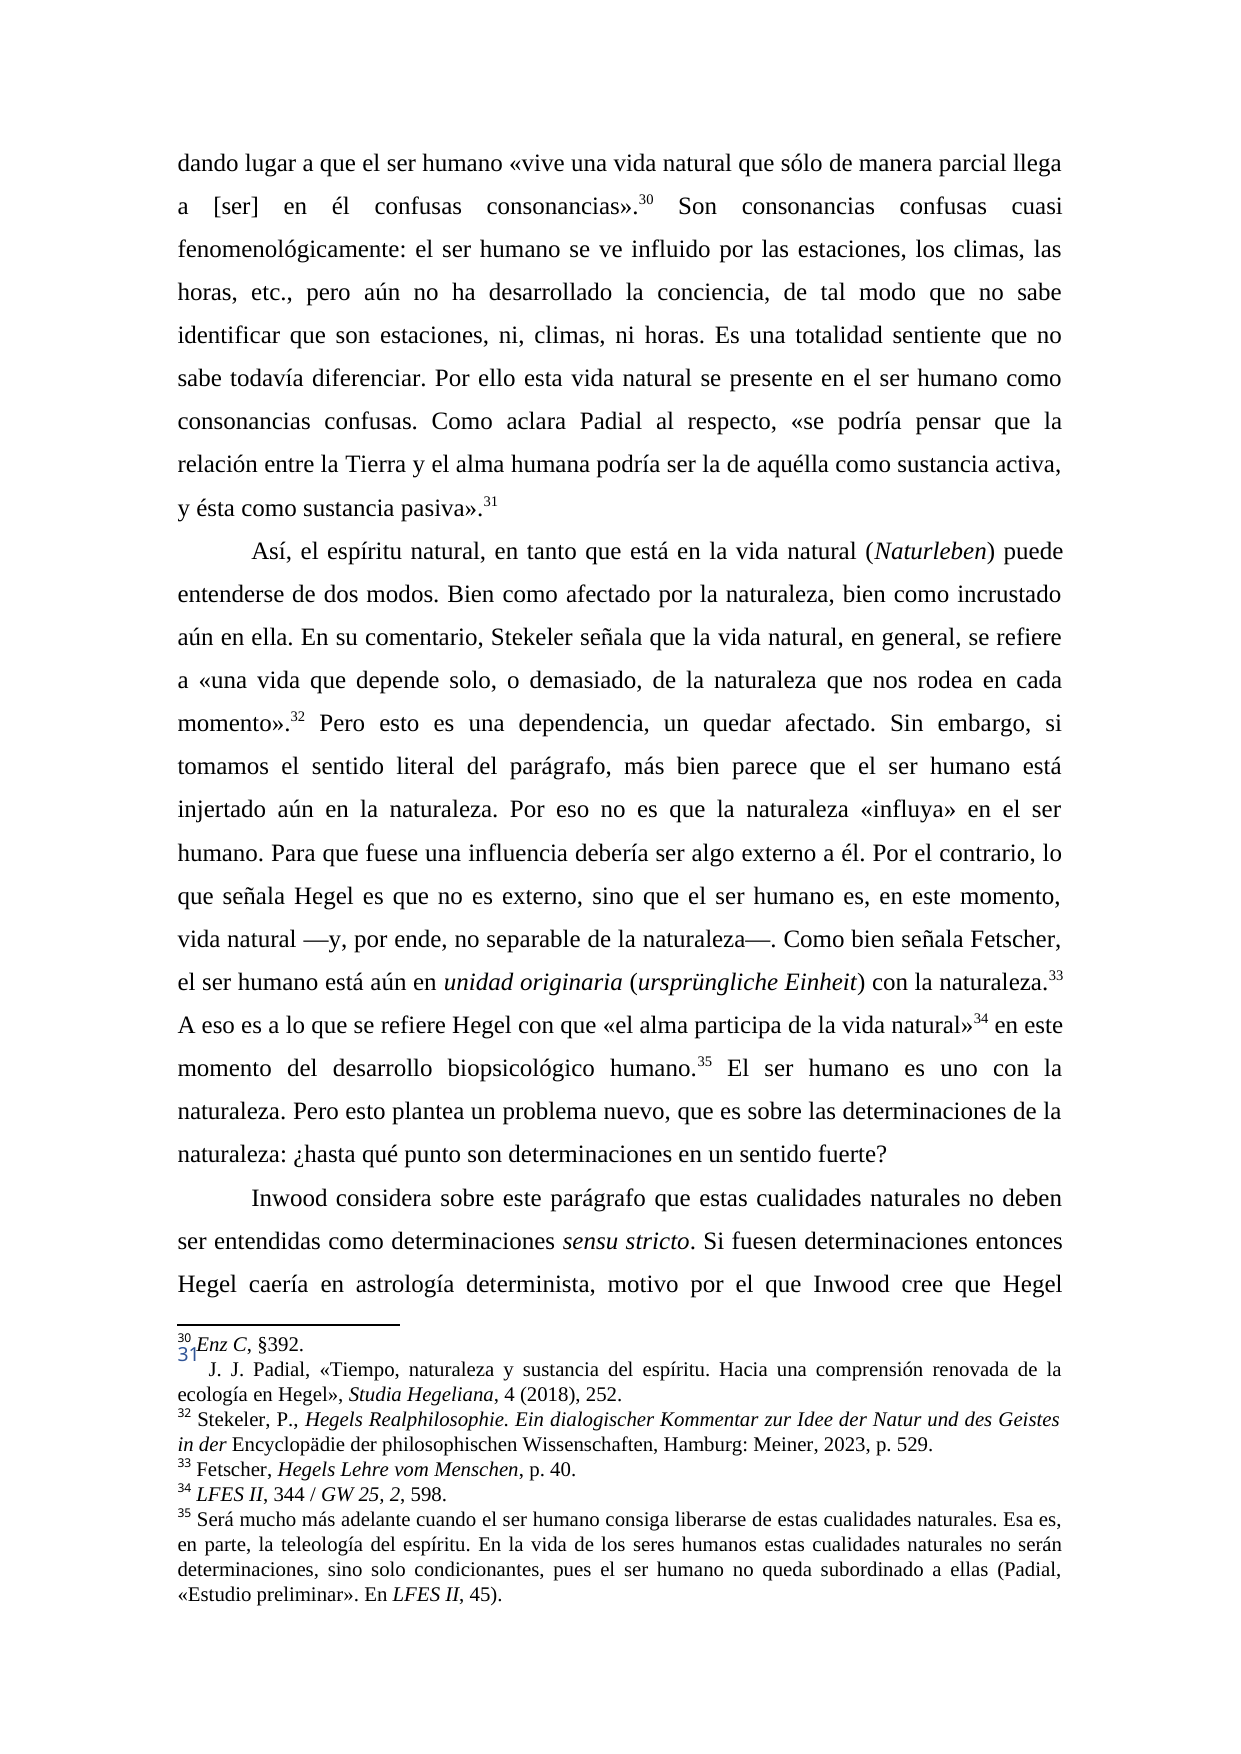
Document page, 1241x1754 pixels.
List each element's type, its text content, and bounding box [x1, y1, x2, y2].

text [177, 1183, 1063, 1298]
text Así, el espíritu natural, en tanto que está en la vida natural (Naturleben) puede entenderse de dos modos. Bien como afectado por la naturaleza, bien como incrustado aún en ella. En su comentario, Stekeler señala que la vida natural, en general, se refiere a «una vida que depende solo, o demasiado, de la naturaleza que nos rodea en cada momento». Pero esto es una dependencia, un quedar afectado. Sin embargo, si tomamos el sentido literal del parágrafo, más bien parece que el ser humano está injertado aún en la naturaleza. Por eso no es que la naturaleza «influya» en el ser humano. Para que fuese una influencia debería ser algo externo a él. Por el contrario, lo que señala Hegel es que no es externo, sino que el ser humano es, en este momento, vida natural —y, por ende, no separable de la naturaleza—. Como bien señala Fetscher, el ser humano está aún en unidad originaria (ursprüngliche Einheit) con la naturaleza. A eso es a lo que se refiere Hegel con que «el alma participa de la vida natural» en este momento del desarrollo biopsicológico humano. El ser humano es uno con la naturaleza. Pero esto plantea un problema nuevo, que es sobre las determinaciones de la naturaleza: ¿hasta qué punto son determinaciones en un sentido fuerte? [177, 536, 1063, 1168]
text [177, 148, 1063, 521]
